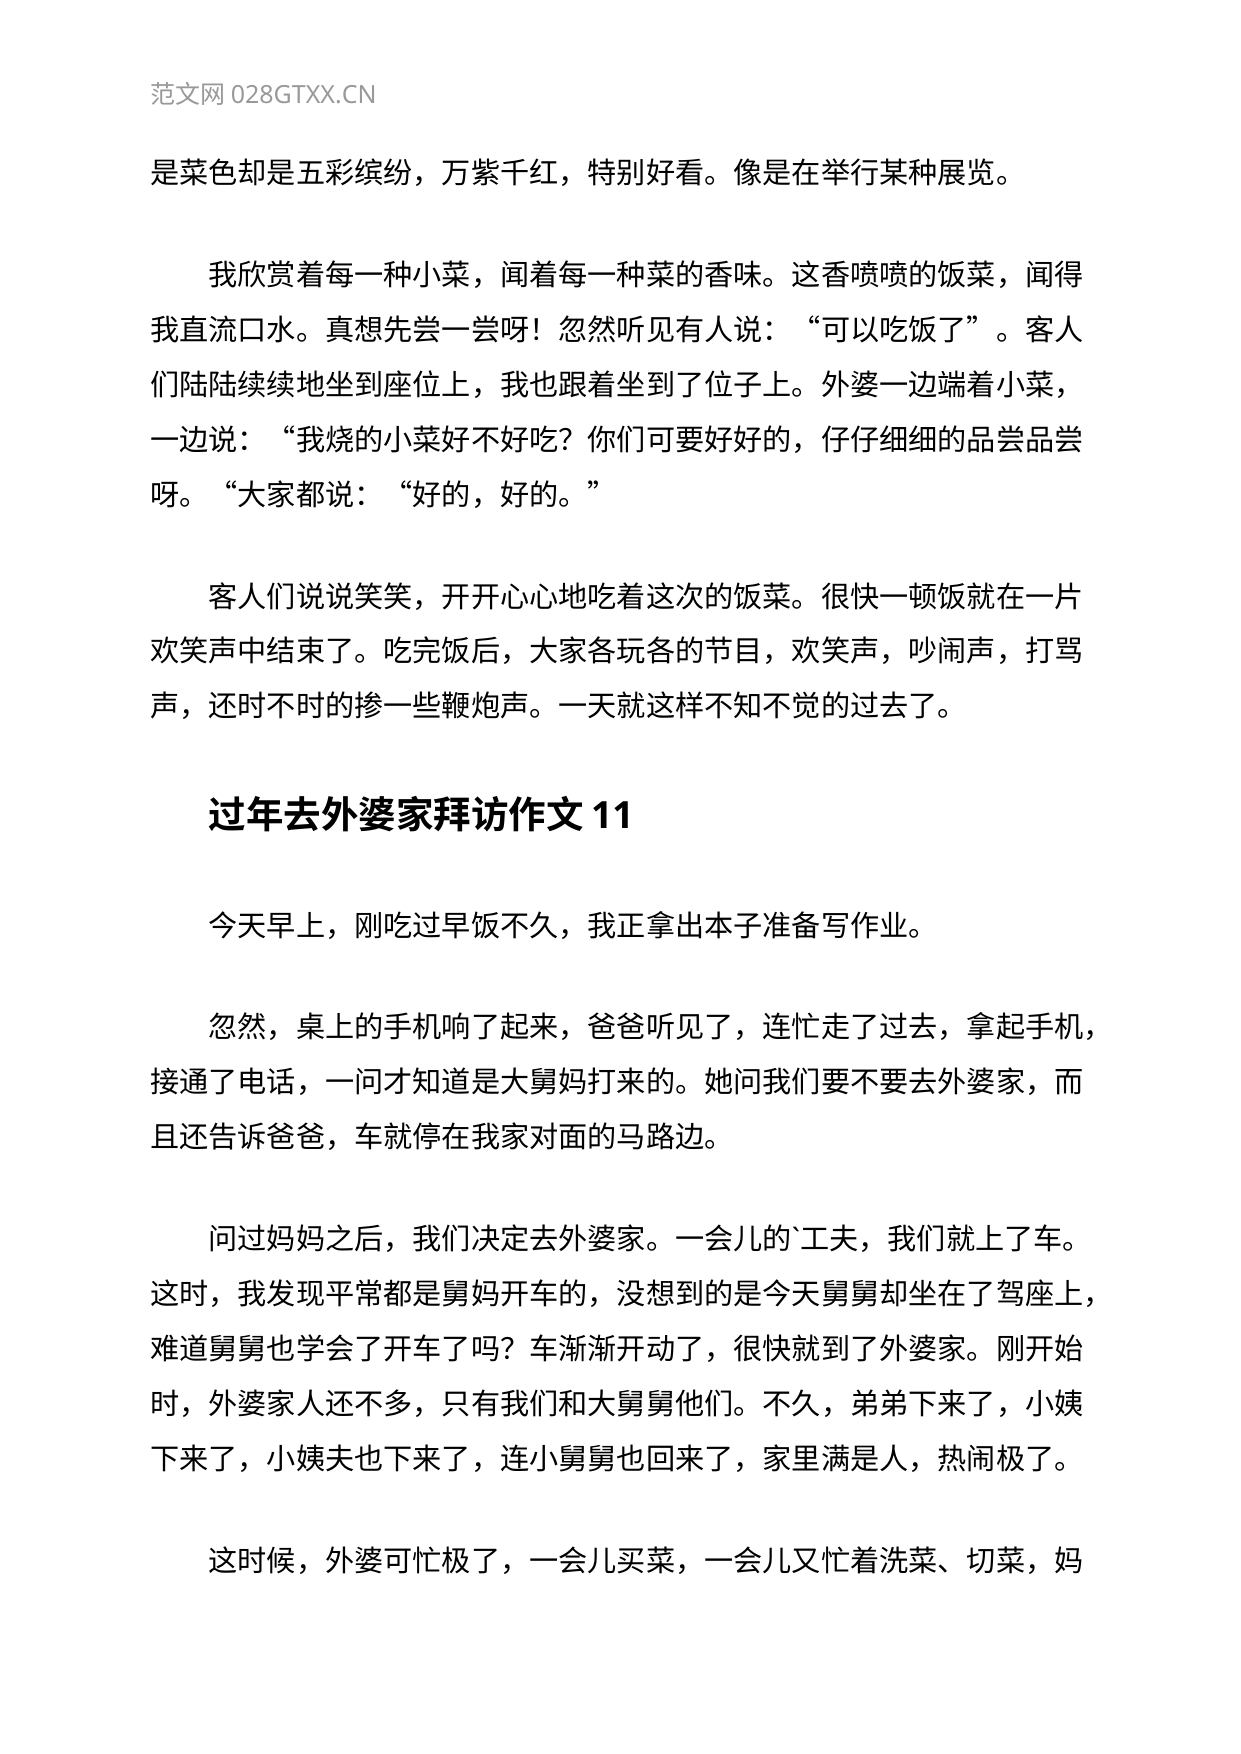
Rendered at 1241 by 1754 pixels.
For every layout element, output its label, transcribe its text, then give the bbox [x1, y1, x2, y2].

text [150, 150, 1090, 192]
text 客人们说说笑笑，开开心心地吃着这次的饭菜。很快一顿饭就在一片欢笑声中结束了。吃完饭后，大家各玩各的节目，欢笑声，吵闹声，打骂声，还时不时的掺一些鞭炮声。一天就这样不知不觉的过去了。 [150, 573, 1090, 725]
text 忽然，桌上的手机响了起来，爸爸听见了，连忙走了过去，拿起手机，接通了电话，一问才知道是大舅妈打来的。她问我们要不要去外婆家，而且还告诉爸爸，车就停在我家对面的马路边。 [150, 1004, 1090, 1156]
text 今天早上，刚吃过早饭不久，我正拿出本子准备写作业。 [150, 902, 1090, 944]
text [150, 1537, 1090, 1579]
text 问过妈妈之后，我们决定去外婆家。一会儿的`工夫，我们就上了车。这时，我发现平常都是舅妈开车的，没想到的是今天舅舅却坐在了驾座上，难道舅舅也学会了开车了吗？车渐渐开动了，很快就到了外婆家。刚开始时，外婆家人还不多，只有我们和大舅舅他们。不久，弟弟下来了，小姨下来了，小姨夫也下来了，连小舅舅也回来了，家里满是人，热闹极了。 [150, 1216, 1090, 1478]
text 我欣赏着每一种小菜，闻着每一种菜的香味。这香喷喷的饭菜，闻得我直流口水。真想先尝一尝呀！忽然听见有人说：“可以吃饭了”。客人们陆陆续续地坐到座位上，我也跟着坐到了位子上。外婆一边端着小菜，一边说：“我烧的小菜好不好吃？你们可要好好的，仔仔细细的品尝品尝呀。“大家都说：“好的，好的。” [150, 252, 1090, 514]
text 过年去外婆家拜访作文11 [150, 785, 1090, 839]
